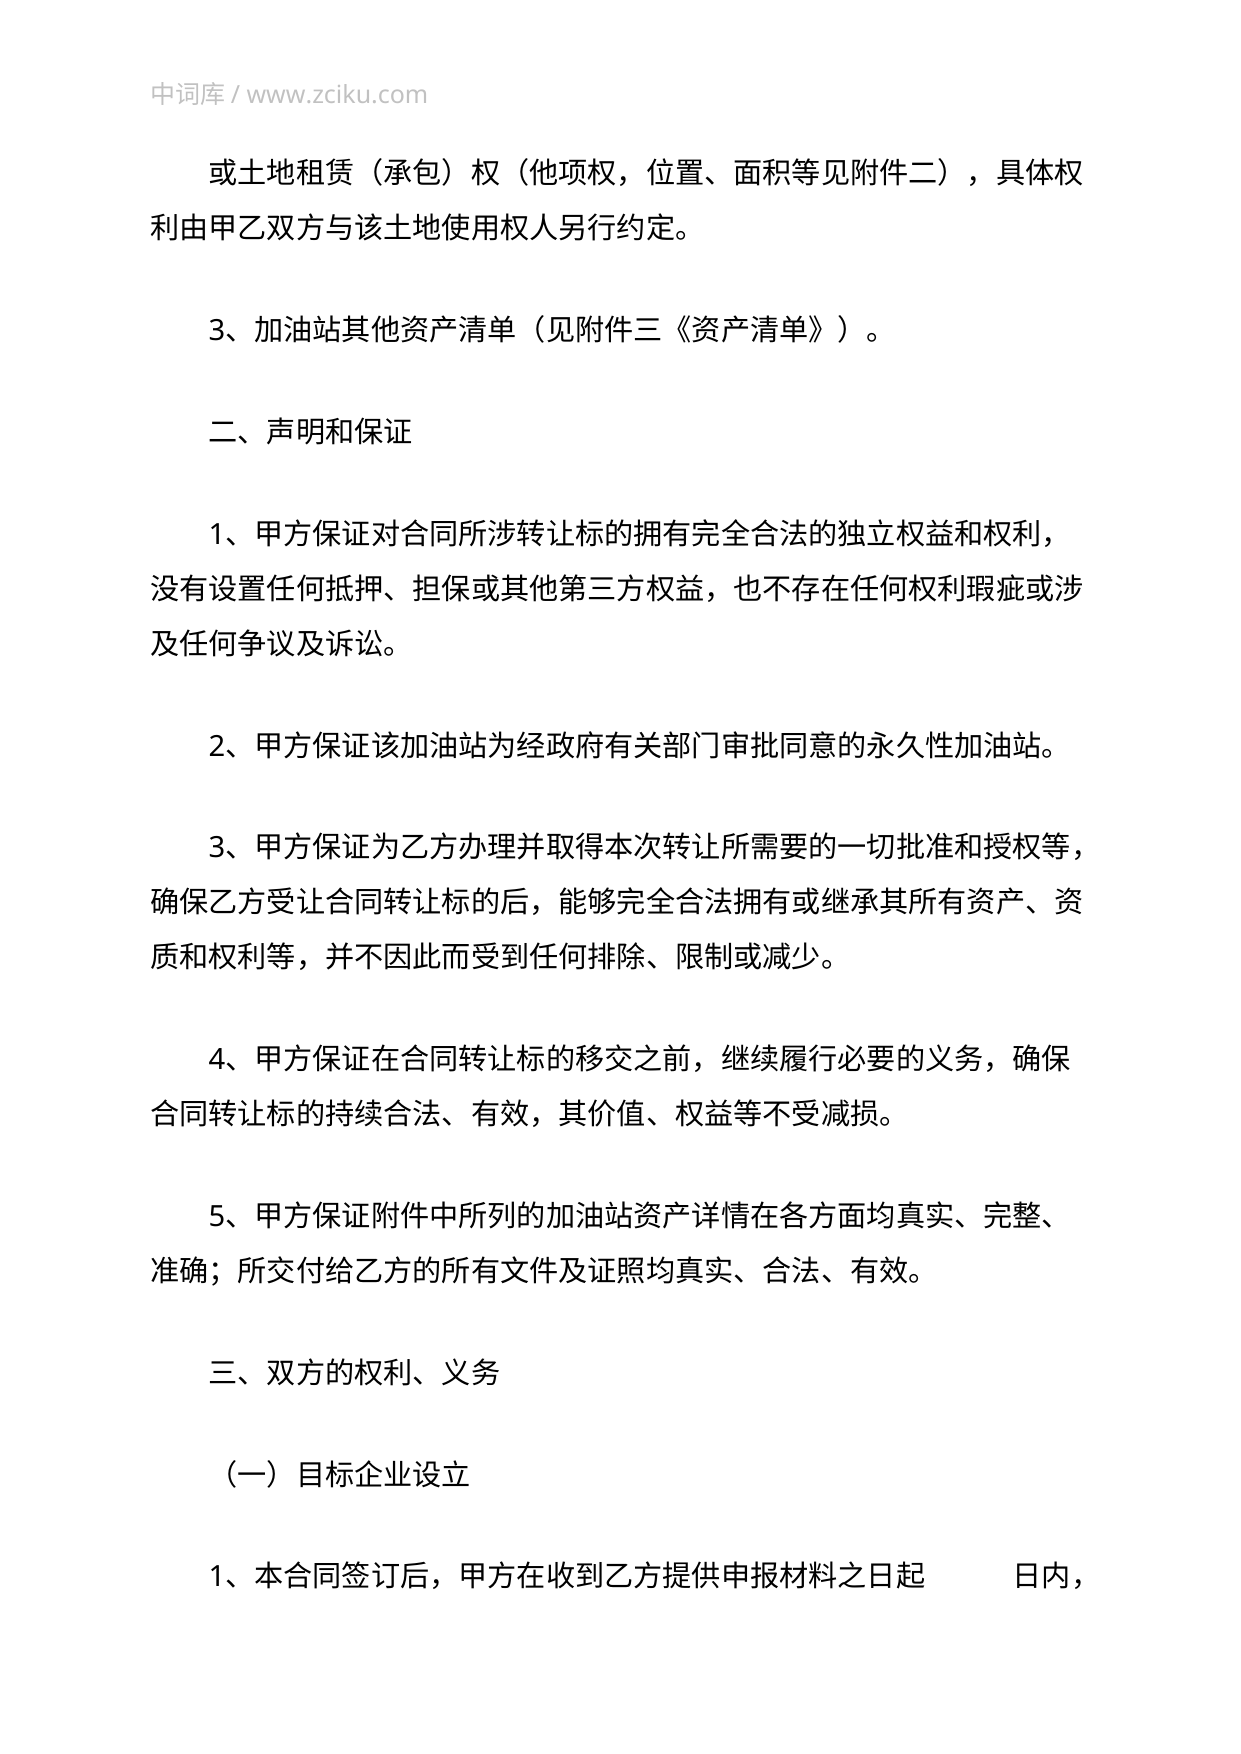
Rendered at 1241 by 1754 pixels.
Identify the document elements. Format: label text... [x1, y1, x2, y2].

text 3、甲方保证为乙方办理并取得本次转让所需要的一切批准和授权等，确保乙方受让合同转让标的后，能够完全合法拥有或继承其所有资产、资质和权利等，并不因此而受到任何排除、限制或减少。 [150, 824, 1090, 976]
text （一）目标企业设立 [150, 1451, 1090, 1493]
text 5、甲方保证附件中所列的加油站资产详情在各方面均真实、完整、准确；所交付给乙方的所有文件及证照均真实、合法、有效。 [150, 1192, 1090, 1290]
text 三、双方的权利、义务 [150, 1349, 1090, 1392]
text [150, 1553, 1090, 1595]
text 二、声明和保证 [150, 409, 1090, 451]
text 4、甲方保证在合同转让标的移交之前，继续履行必要的义务，确保合同转让标的持续合法、有效，其价值、权益等不受减损。 [150, 1036, 1090, 1133]
text 2、甲方保证该加油站为经政府有关部门审批同意的永久性加油站。 [150, 722, 1090, 764]
text 1、甲方保证对合同所涉转让标的拥有完全合法的独立权益和权利，没有设置任何抵押、担保或其他第三方权益，也不存在任何权利瑕疵或涉及任何争议及诉讼。 [150, 510, 1090, 663]
text 3、加油站其他资产清单（见附件三《资产清单》）。 [150, 307, 1090, 349]
text 或土地租赁（承包）权（他项权，位置、面积等见附件二），具体权利由甲乙双方与该土地使用权人另行约定。 [150, 150, 1090, 247]
